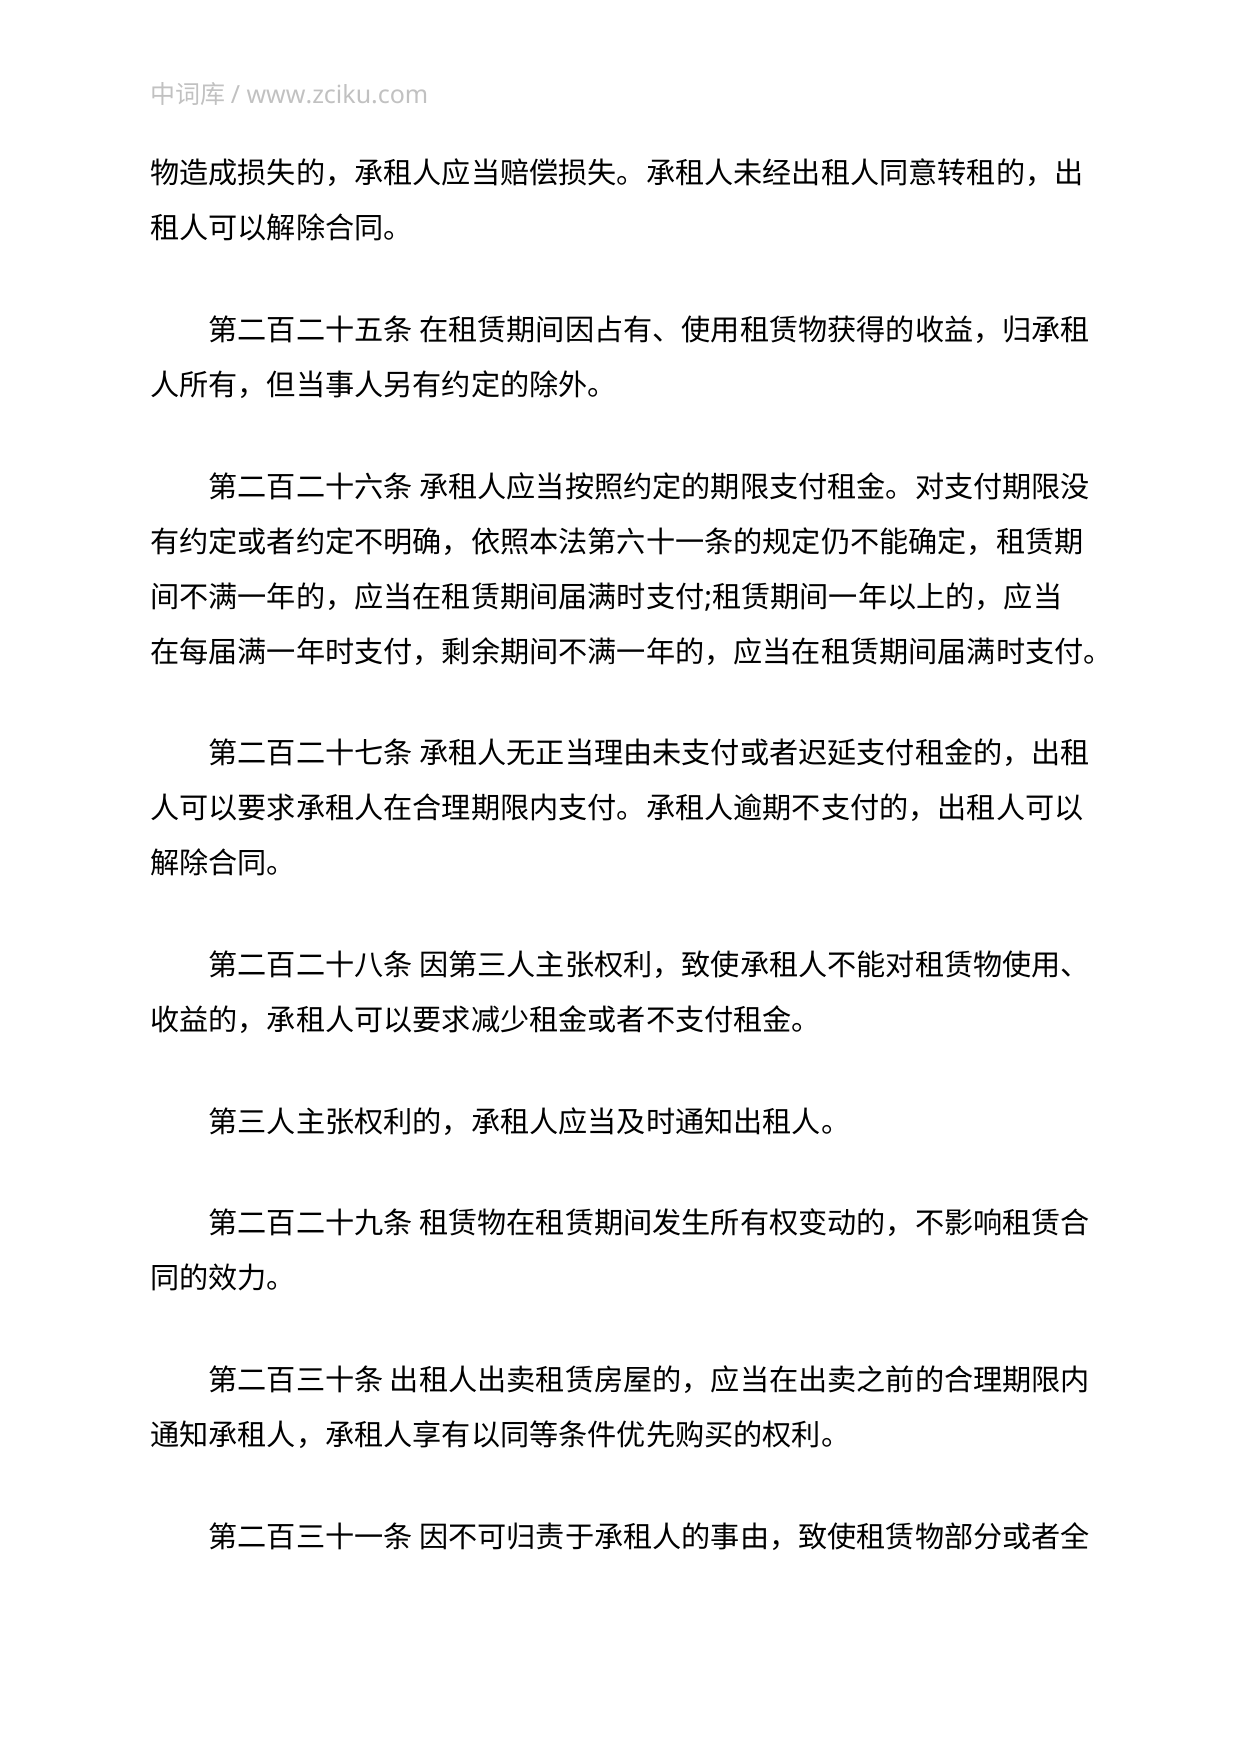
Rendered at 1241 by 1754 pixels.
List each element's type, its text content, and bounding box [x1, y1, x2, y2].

text 第二百三十条 出租人出卖租赁房屋的，应当在出卖之前的合理期限内通知承租人，承租人享有以同等条件优先购买的权利。 [150, 1357, 1090, 1454]
text 第二百二十八条 因第三人主张权利，致使承租人不能对租赁物使用、收益的，承租人可以要求减少租金或者不支付租金。 [150, 941, 1090, 1039]
text 第二百二十六条 承租人应当按照约定的期限支付租金。对支付期限没有约定或者约定不明确，依照本法第六十一条的规定仍不能确定，租赁期间不满一年的，应当在租赁期间届满时支付;租赁期间一年以上的，应当在每届满一年时支付，剩余期间不满一年的，应当在租赁期间届满时支付。 [150, 463, 1090, 670]
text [150, 150, 1090, 247]
text 第二百二十五条 在租赁期间因占有、使用租赁物获得的收益，归承租人所有，但当事人另有约定的除外。 [150, 307, 1090, 404]
text 第三人主张权利的，承租人应当及时通知出租人。 [150, 1098, 1090, 1140]
text 第二百二十九条 租赁物在租赁期间发生所有权变动的，不影响租赁合同的效力。 [150, 1200, 1090, 1297]
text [150, 1513, 1090, 1556]
text 第二百二十七条 承租人无正当理由未支付或者迟延支付租金的，出租人可以要求承租人在合理期限内支付。承租人逾期不支付的，出租人可以解除合同。 [150, 730, 1090, 882]
